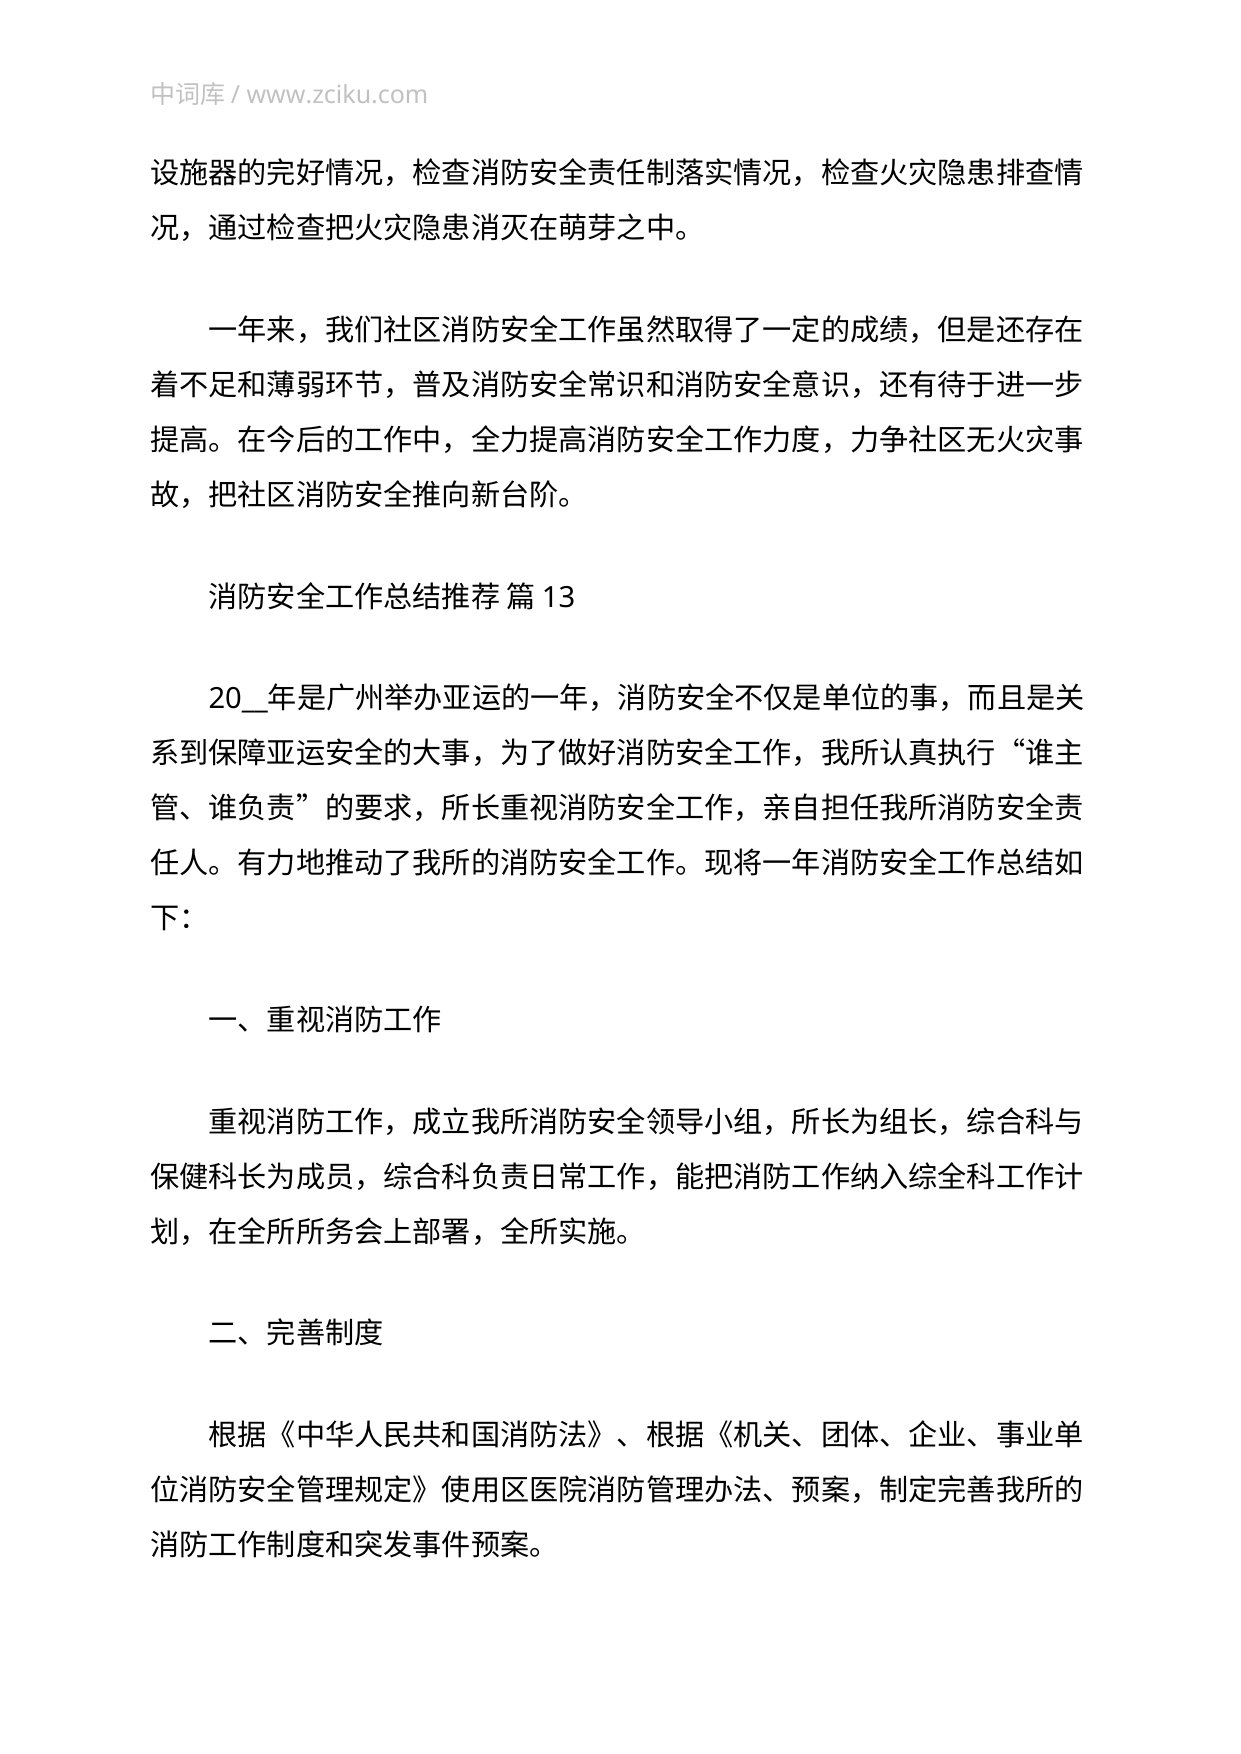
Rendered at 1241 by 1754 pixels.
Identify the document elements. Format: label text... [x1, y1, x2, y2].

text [150, 150, 1090, 247]
text 一年来，我们社区消防安全工作虽然取得了一定的成绩，但是还存在着不足和薄弱环节，普及消防安全常识和消防安全意识，还有待于进一步提高。在今后的工作中，全力提高消防安全工作力度，力争社区无火灾事故，把社区消防安全推向新台阶。 [150, 307, 1090, 514]
text 消防安全工作总结推荐 篇13 [150, 573, 1090, 616]
text 二、完善制度 [150, 1310, 1090, 1352]
text 重视消防工作，成立我所消防安全领导小组，所长为组长，综合科与保健科长为成员，综合科负责日常工作，能把消防工作纳入综全科工作计划，在全所所务会上部署，全所实施。 [150, 1098, 1090, 1250]
text 20__年是广州举办亚运的一年，消防安全不仅是单位的事，而且是关系到保障亚运安全的大事，为了做好消防安全工作，我所认真执行“谁主管、谁负责”的要求，所长重视消防安全工作，亲自担任我所消防安全责任人。有力地推动了我所的消防安全工作。现将一年消防安全工作总结如下： [150, 675, 1090, 937]
text 一、重视消防工作 [150, 997, 1090, 1039]
text 根据《中华人民共和国消防法》、根据《机关、团体、企业、事业单位消防安全管理规定》使用区医院消防管理办法、预案，制定完善我所的消防工作制度和突发事件预案。 [150, 1412, 1090, 1564]
